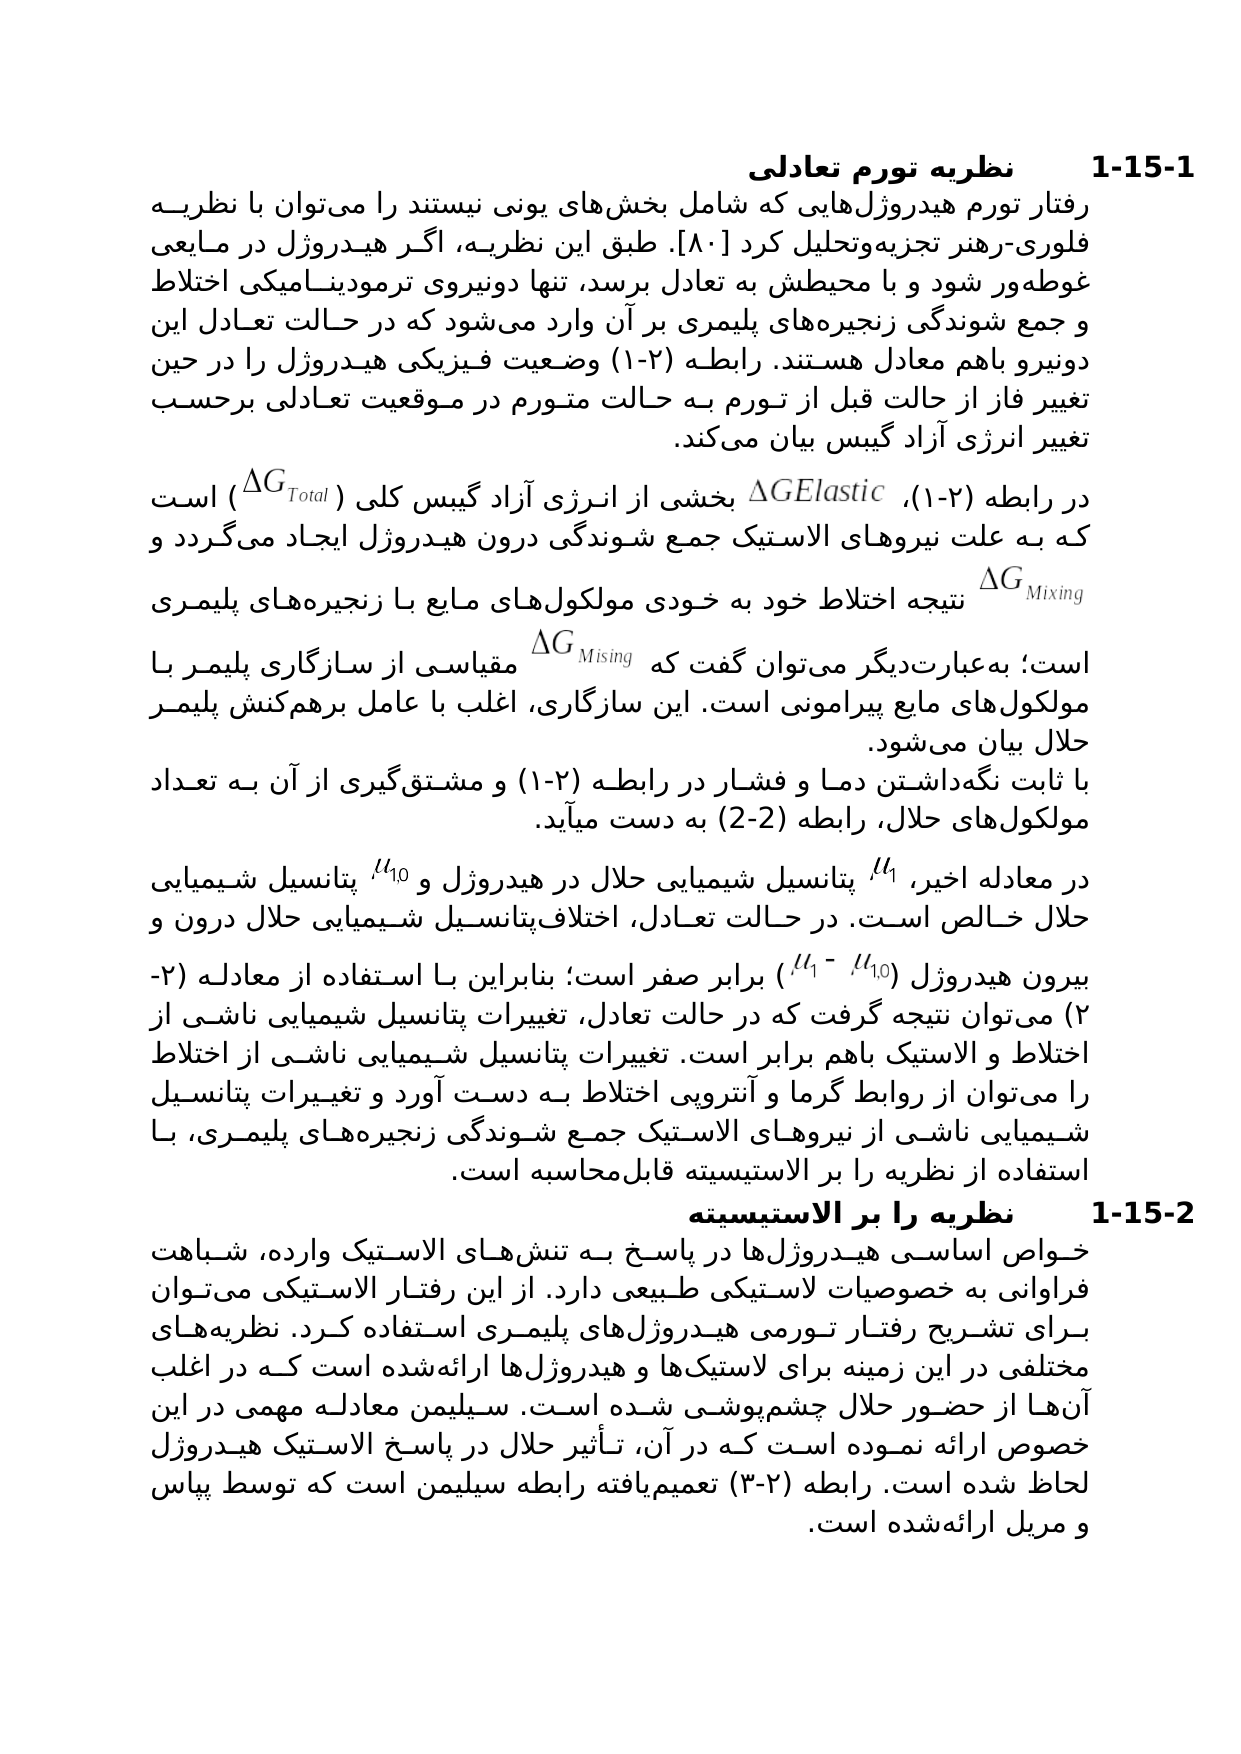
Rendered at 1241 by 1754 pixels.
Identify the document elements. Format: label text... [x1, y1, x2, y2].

text خواص اساسی هیدروژل‌ها در پاسخ به تنش‌های الاستیک وارده، شباهت فراوانی به خصوصیات لاستیکی طبیعی دارد. از این رفتار الاستیکی می‌توان برای تشریح رفتار تورمی هیدروژل‌های پلیمری استفاده کرد. نظریه‌های مختلفی در این زمینه برای لاستیک‌ها و هیدروژل‌ها ارائه‌شده است که در اغلب آن‌ها از حضور حلال چشم‌پوشی شده است. سیلیمن معادله مهمی در این خصوص ارائه نموده است که در آن، تأثیر حلال در پاسخ الاستیک هیدروژل لحاظ شده است. رابطه (۲-۳) تعمیم‌یافته رابطه سیلیمن است که توسط پپاس و مریل ارائه‌شده است. [150, 1233, 1090, 1539]
subtitle نظریه تورم تعادلی [150, 150, 1090, 184]
text با ثابت نگه‌داشتن دما و فشار در رابطه (۲-۱) و مشتق‌گیری از آن به تعداد مولکول‌های حلال، رابطه (2-2) به دست میآید. [150, 763, 1090, 836]
text در معادله اخیر، پتانسیل شیمیایی حلال در هیدروژل و پتانسیل شیمیایی حلال خالص است. در حالت تعادل، اختلاف‌پتانسیل شیمیایی حلال درون و بیرون هیدروژل () برابر صفر است؛ بنابراین با استفاده از معادله (۲-۲) می‌توان نتیجه گرفت که در حالت تعادل، تغییرات پتانسیل شیمیایی ناشی از اختلاط و الاستیک باهم برابر است. تغییرات پتانسیل شیمیایی ناشی از اختلاط را می‌توان از روابط گرما و آنتروپی اختلاط به دست آورد و تغییرات پتانسیل شیمیایی ناشی از نیروهای الاستیک جمع شوندگی زنجیره‌های پلیمری، با استفاده از نظریه را بر الاستیسیته قابل‌محاسبه است. [150, 841, 1090, 1187]
subtitle نظریه را بر الاستیسیته [150, 1196, 1090, 1230]
text رفتار تورم هیدروژل‌هایی که شامل بخش‌های یونی نیستند را می‌توان با نظریه فلوری-رهنر تجزیه‌وتحلیل کرد [۸۰]. طبق این نظریه، اگر هیدروژل در مایعی غوطه‌ور شود و با محیطش به تعادل برسد، تنها دونیروی ترمودینامیکی اختلاط و جمع شوندگی زنجیره‌های پلیمری بر آن وارد می‌شود که در حالت تعادل این دونیرو باهم معادل هستند. رابطه (۲-۱) وضعیت فیزیکی هیدروژل را در حین تغییر فاز از حالت قبل از تورم به حالت متورم در موقعیت تعادلی برحسب تغییر انرژی آزاد گیبس بیان می‌کند. [150, 187, 1090, 454]
text در رابطه (۲-۱)، بخشی از انرژی آزاد گیبس کلی () است که به علت نیروهای الاستیک جمع شوندگی درون هیدروژل ایجاد می‌گردد و نتیجه اختلاط خود به خودی مولکول‌های مایع با زنجیره‌های پلیمری است؛ به‌عبارت‌دیگر می‌توان گفت که مقیاسی از سازگاری پلیمر با مولکول‌های مایع پیرامونی است. این سازگاری، اغلب با عامل برهم‌کنش پلیمر حلال بیان می‌شود. [150, 459, 1090, 758]
